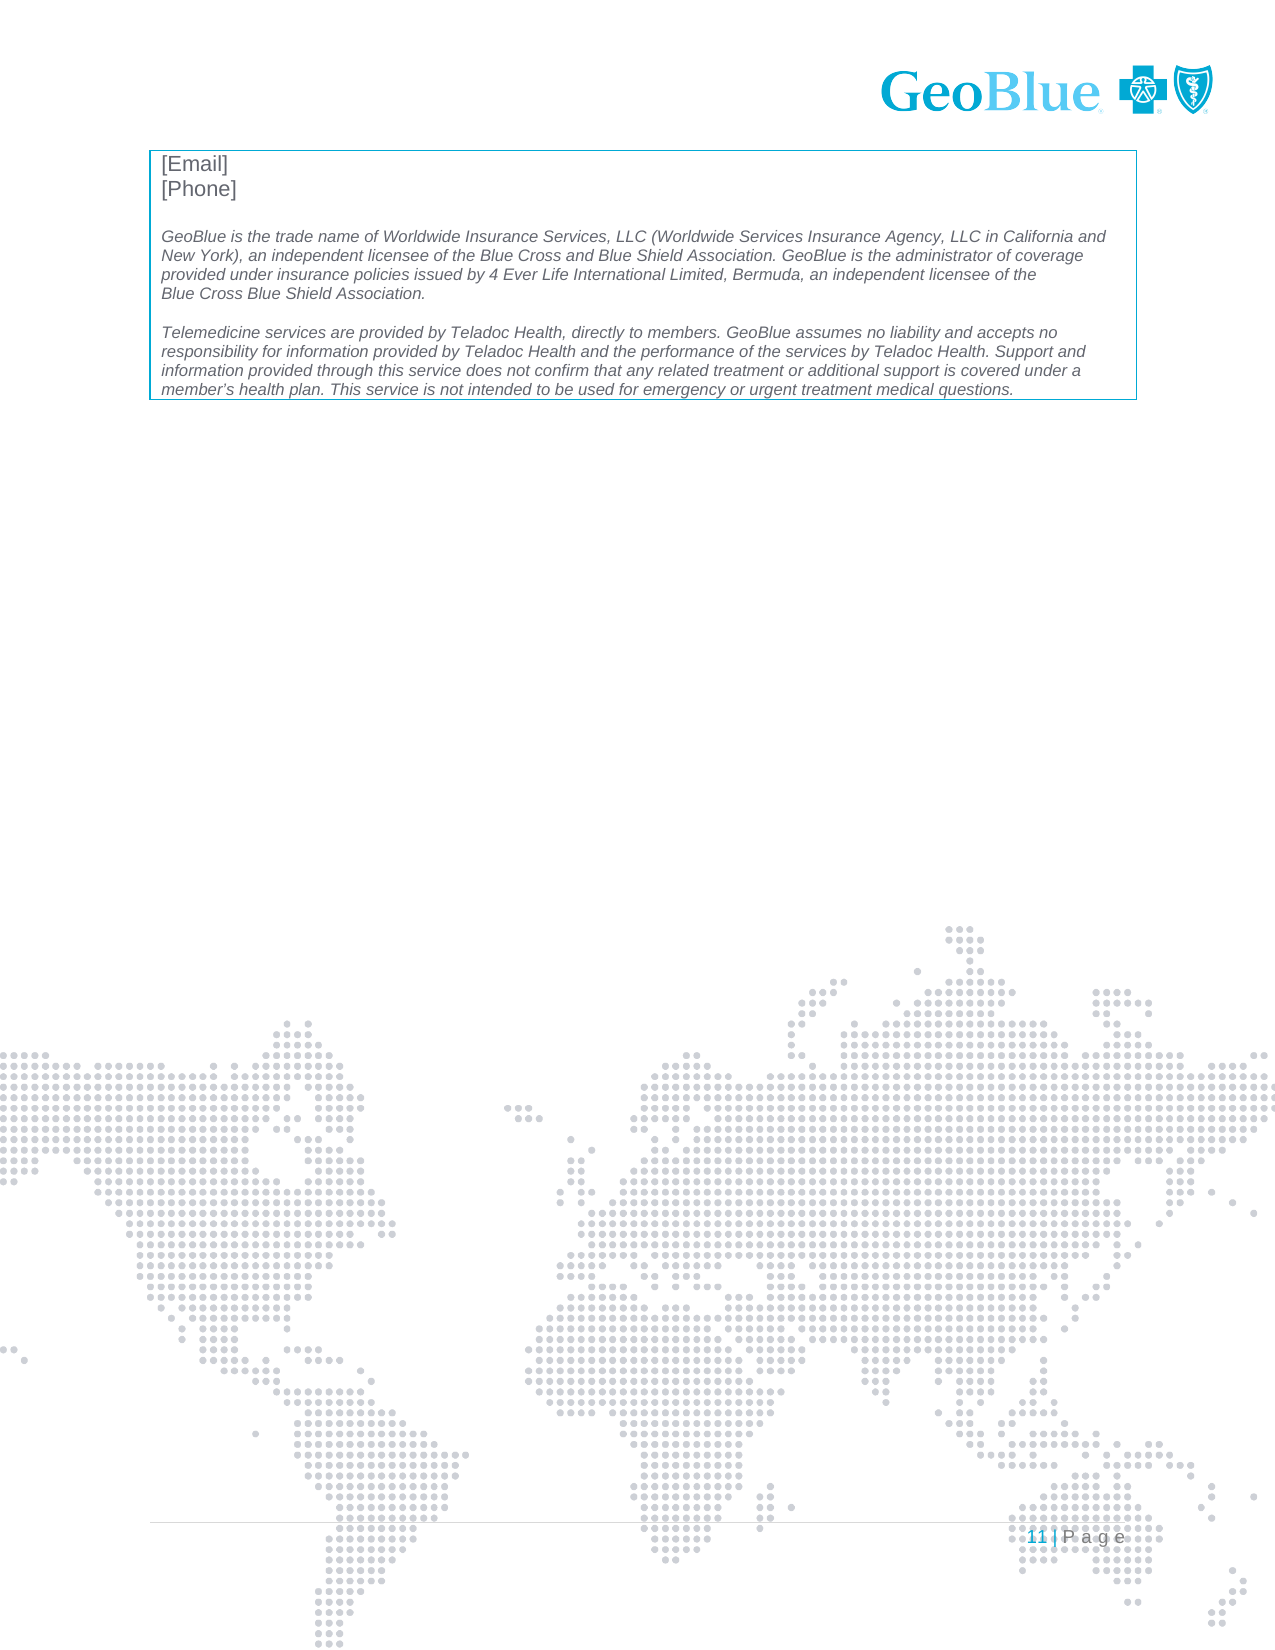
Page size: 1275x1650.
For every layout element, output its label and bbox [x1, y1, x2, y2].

table_cell [151, 151, 1136, 399]
picture [879, 52, 1215, 127]
picture [0, 808, 1275, 1650]
